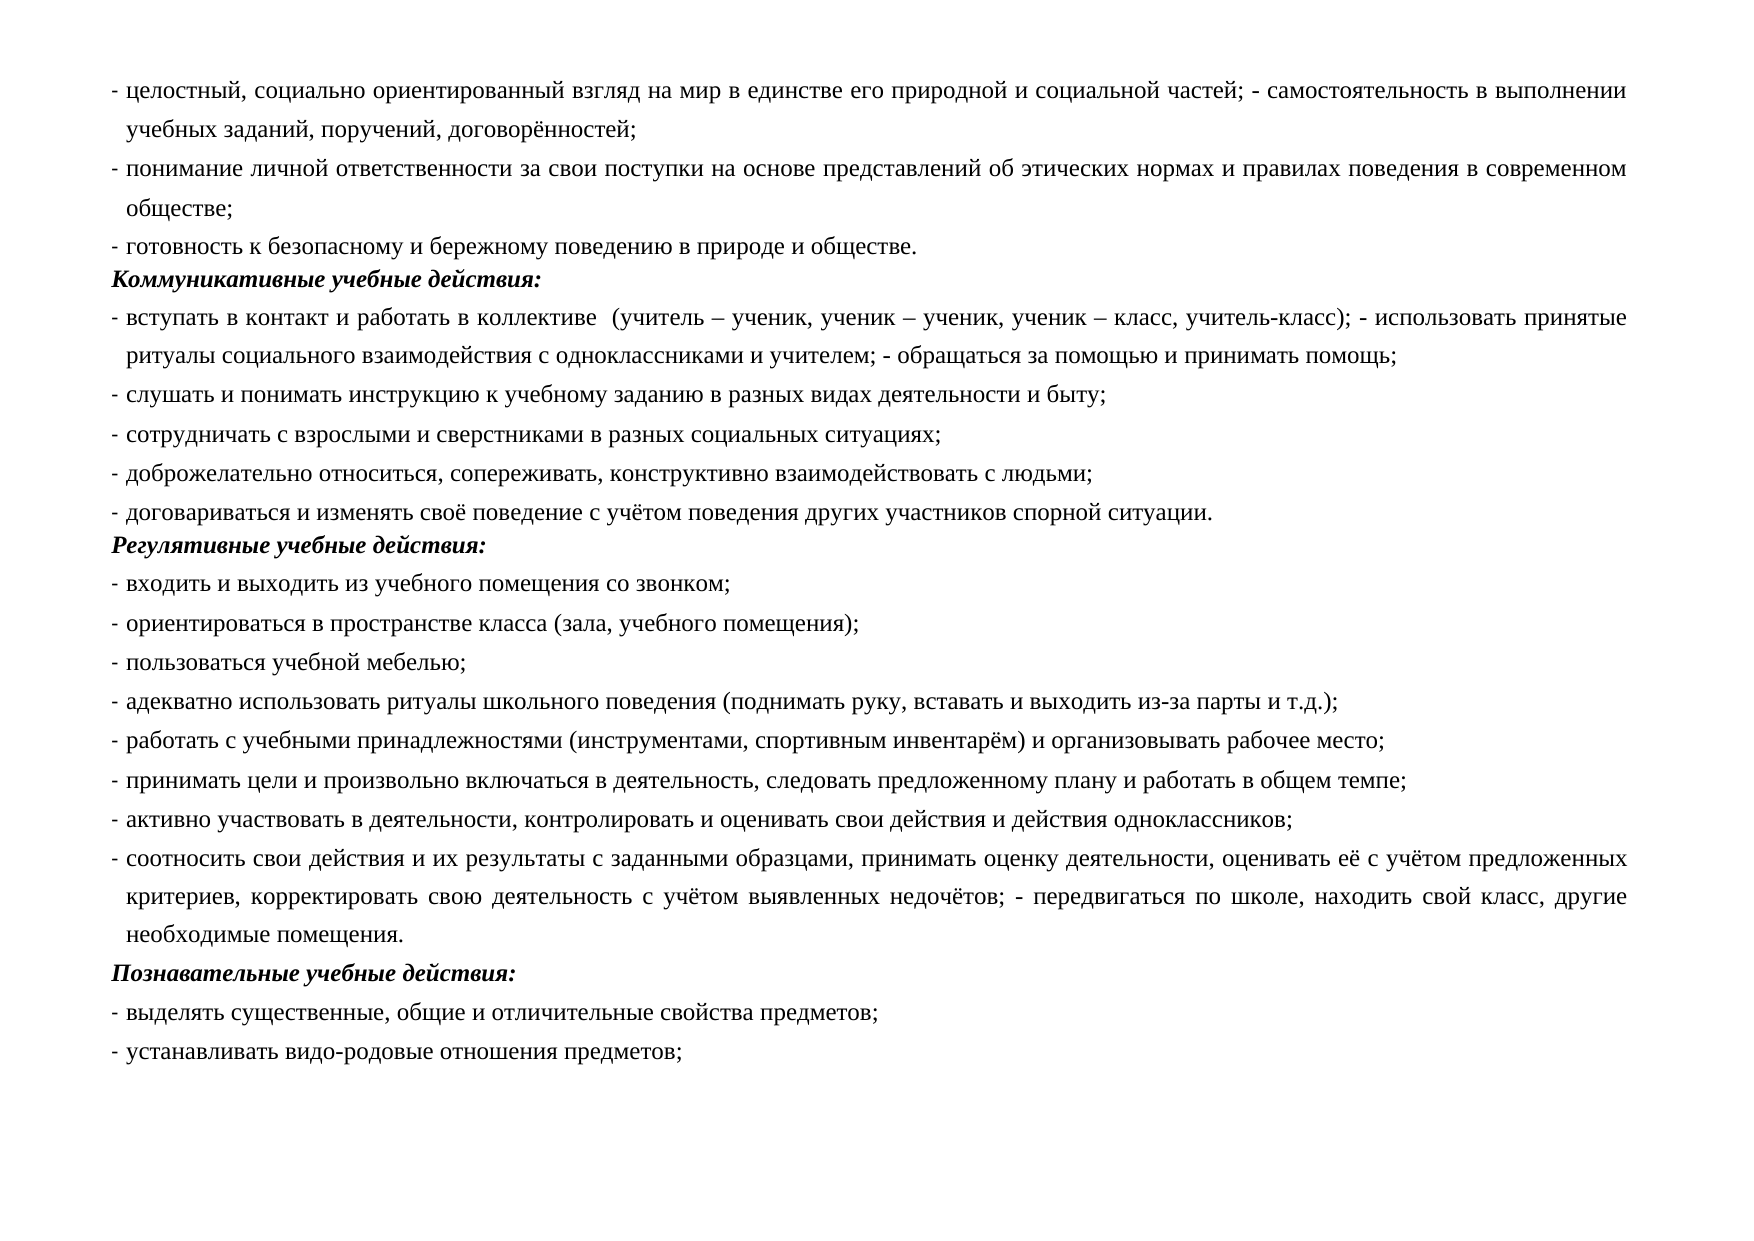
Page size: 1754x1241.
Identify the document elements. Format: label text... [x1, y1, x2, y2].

list входить и выходить из учебного помещения со звонком; [111, 568, 1629, 597]
list доброжелательно относиться, сопереживать, конструктивно взаимодействовать с людьми; [111, 458, 1629, 487]
list устанавливать видо-родовые отношения предметов; [111, 1036, 1629, 1065]
list понимание личной ответственности за свои поступки на основе представлений об этических нормах и правилах поведения в современном обществе; [111, 153, 1629, 221]
list сотрудничать с взрослыми и сверстниками в разных социальных ситуациях; [111, 419, 1629, 448]
list ориентироваться в пространстве класса (зала, учебного помещения); [111, 608, 1629, 637]
text Коммуникативные учебные действия: [111, 264, 1679, 293]
list работать с учебными принадлежностями (инструментами, спортивным инвентарём) и организовывать рабочее место; [111, 725, 1629, 754]
list соотносить свои действия и их результаты с заданными образцами, принимать оценку деятельности, оценивать её с учётом предложенных критериев, корректировать свою деятельность с учётом выявленных недочётов; - передвигаться по школе, находить свой класс, другие необходимые помещения. [111, 843, 1629, 948]
text Познавательные учебные действия: [111, 958, 1679, 987]
list целостный, социально ориентированный взгляд на мир в единстве его природной и социальной частей; - самостоятельность в выполнении учебных заданий, поручений, договорённостей; [111, 75, 1629, 143]
list договариваться и изменять своё поведение с учётом поведения других участников спорной ситуации. [111, 497, 1629, 526]
list готовность к безопасному и бережному поведению в природе и обществе. [111, 231, 1629, 261]
list активно участвовать в деятельности, контролировать и оценивать свои действия и действия одноклассников; [111, 804, 1629, 833]
list пользоваться учебной мебелью; [111, 647, 1629, 676]
list вступать в контакт и работать в коллективе (учитель – ученик, ученик – ученик, ученик – класс, учитель-класс); - использовать принятые ритуалы социального взаимодействия с одноклассниками и учителем; - обращаться за помощью и принимать помощь; [111, 302, 1629, 369]
list адекватно использовать ритуалы школьного поведения (поднимать руку, вставать и выходить из-за парты и т.д.); [111, 686, 1629, 715]
list слушать и понимать инструкцию к учебному заданию в разных видах деятельности и быту; [111, 379, 1629, 409]
list принимать цели и произвольно включаться в деятельность, следовать предложенному плану и работать в общем темпе; [111, 765, 1629, 794]
text Регулятивные учебные действия: [111, 530, 1679, 559]
list выделять существенные, общие и отличительные свойства предметов; [111, 997, 1629, 1026]
